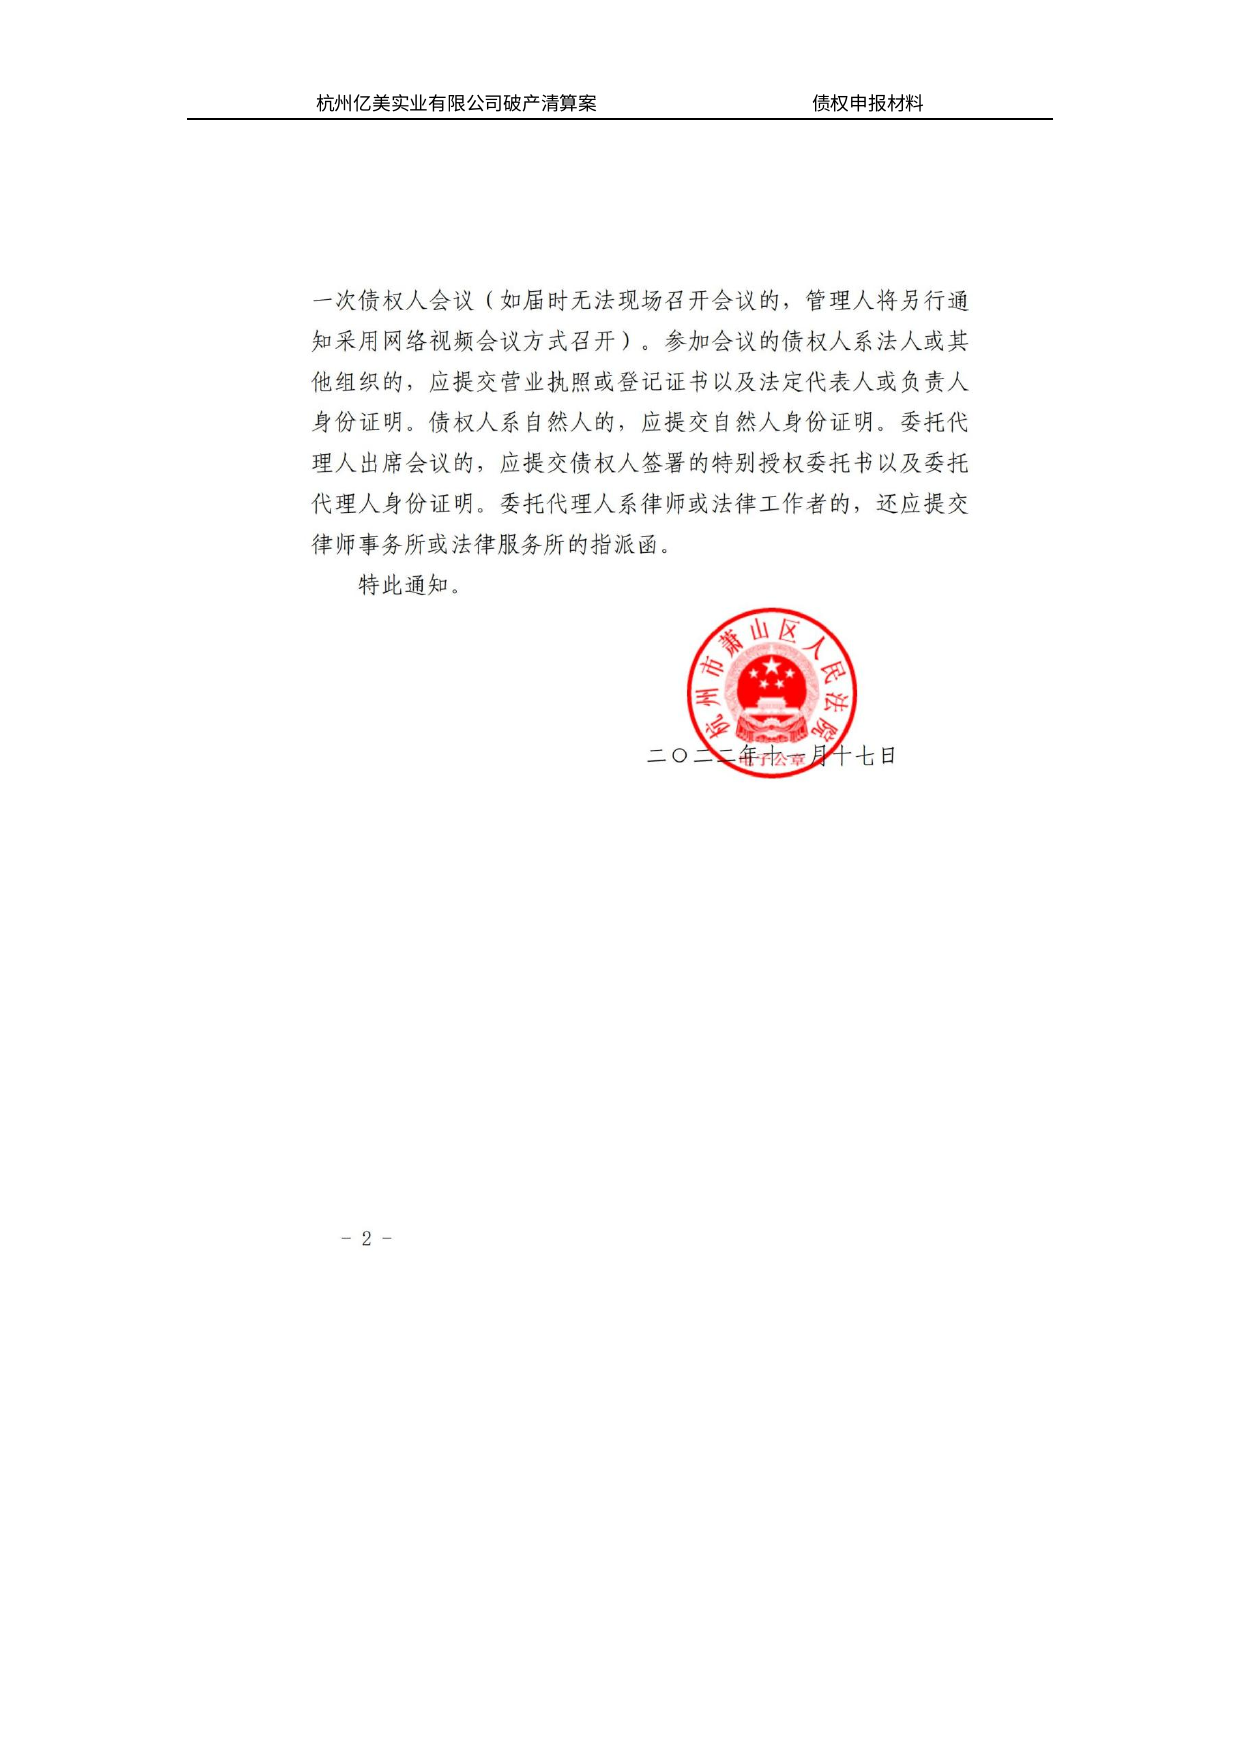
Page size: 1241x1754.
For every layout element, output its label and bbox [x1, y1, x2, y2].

picture [187, 127, 1052, 1350]
